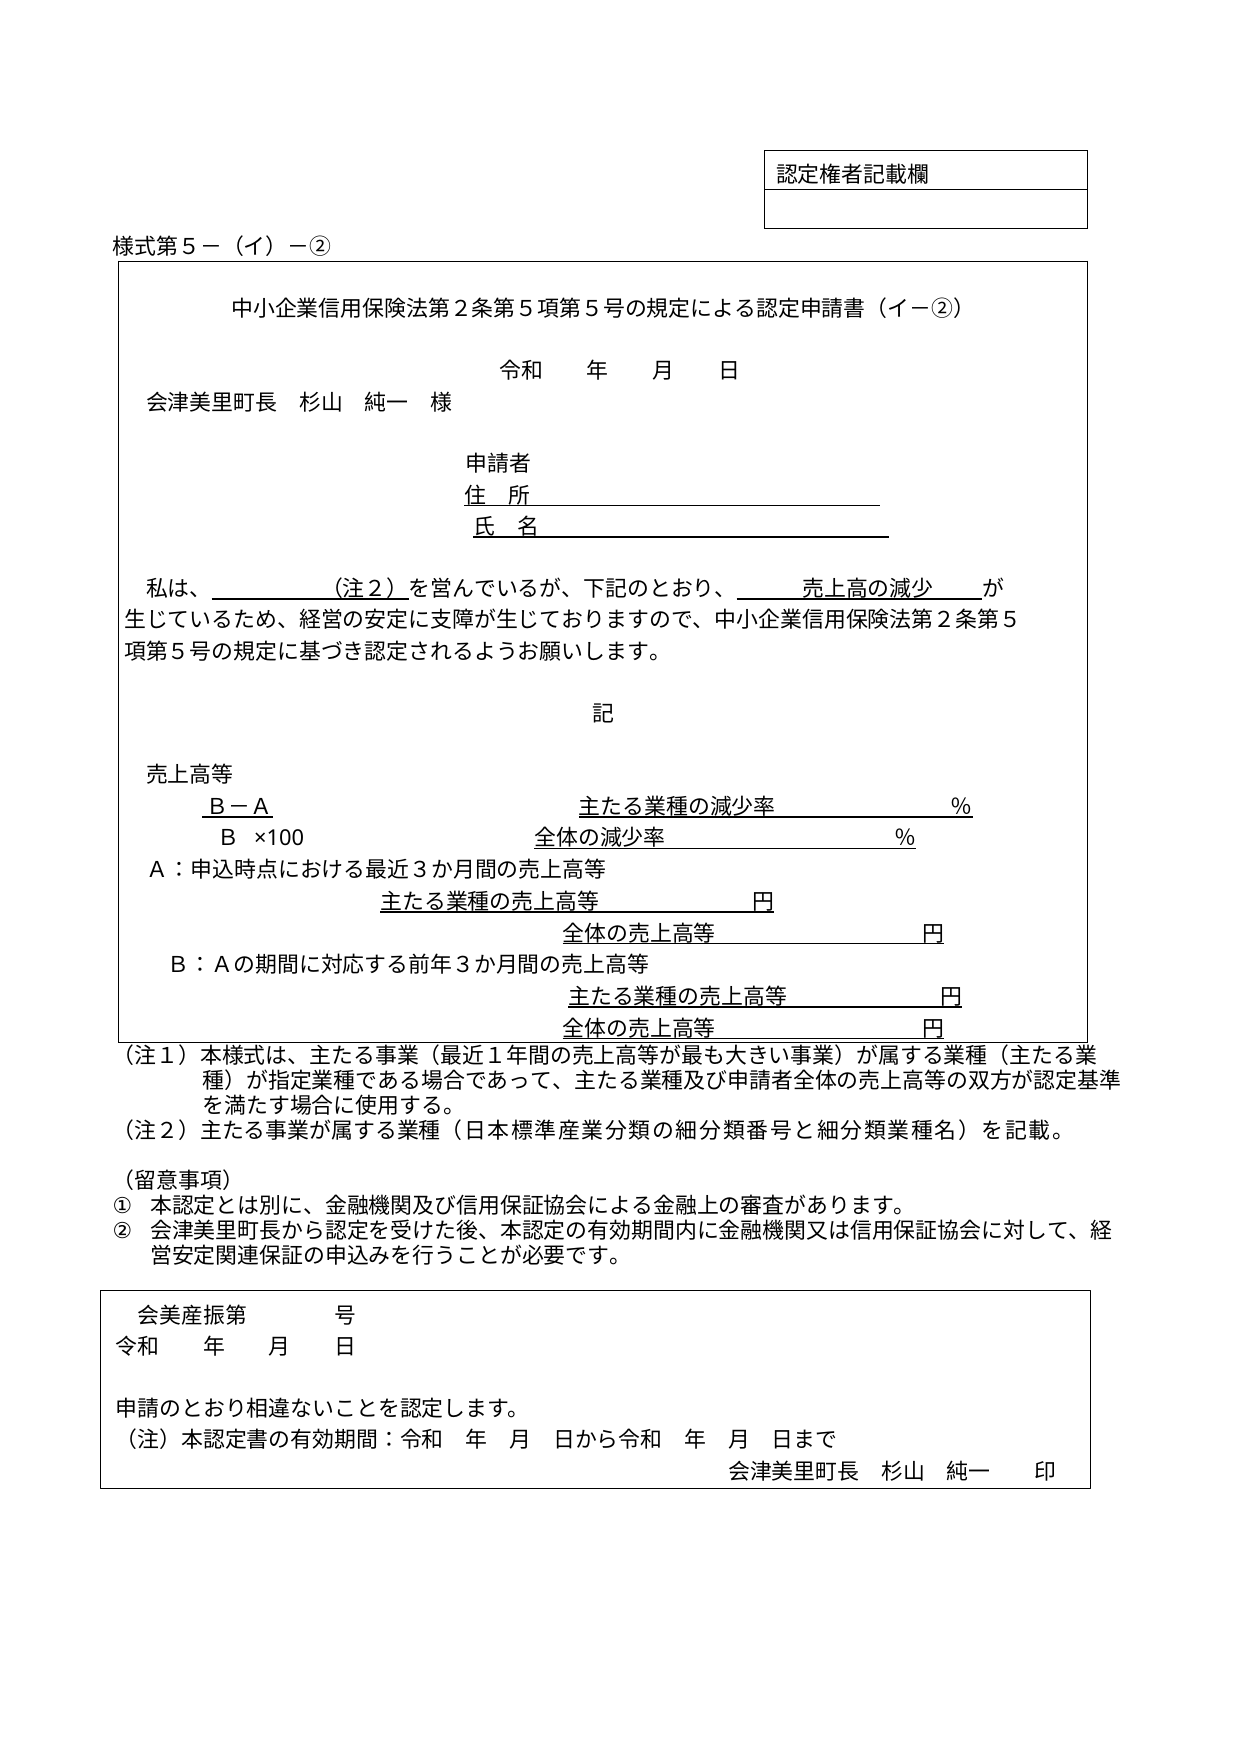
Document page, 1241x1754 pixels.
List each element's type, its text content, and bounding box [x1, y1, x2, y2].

list 本認定とは別に、金融機関及び信用保証協会による金融上の審査があります。 [112, 1193, 1128, 1218]
text （注２）主たる事業が属する業種（日本標準産業分類の細分類番号と細分類業種名）を記載。 [112, 1118, 1128, 1143]
text （留意事項） [112, 1168, 1128, 1193]
table_cell [765, 190, 1087, 228]
table_header 中小企業信用保険法第２条第５項第５号の規定による認定申請書（イ－②） 令和 年 月 日 会津美里町長 杉山 純一 様 申請者 住 所 氏 名 私は、 （注２）を営んでいるが、下記のとおり、 売上高の減少 が生じているため、経営の安定に支障が生じておりますので、中小企業信用保険法第２条第５項第５号の規定に基づき認定されるようお願いします。 記 売上高等 Ｂ－Ａ 主たる業種の減少率 ％ Ｂ ×100 全体の減少率 ％ Ａ：申込時点における最近３か月間の売上高等 主たる業種の売上高等 円 全体の売上高等 円 Ｂ：Ａの期間に対応する前年３か月間の売上高等 主たる業種の売上高等 円 全体の売上高等 円 [119, 262, 1087, 1042]
text 様式第５－（イ）－② [112, 229, 1128, 261]
table_header 認定権者記載欄 [765, 151, 1087, 189]
list 会津美里町長から認定を受けた後、本認定の有効期間内に金融機関又は信用保証協会に対して、経営安定関連保証の申込みを行うことが必要です。 [112, 1218, 1128, 1268]
text （注１）本様式は、主たる事業（最近１年間の売上高等が最も大きい事業）が属する業種（主たる業種）が指定業種である場合であって、主たる業種及び申請者全体の売上高等の双方が認定基準を満たす場合に使用する。 [112, 1043, 1128, 1118]
